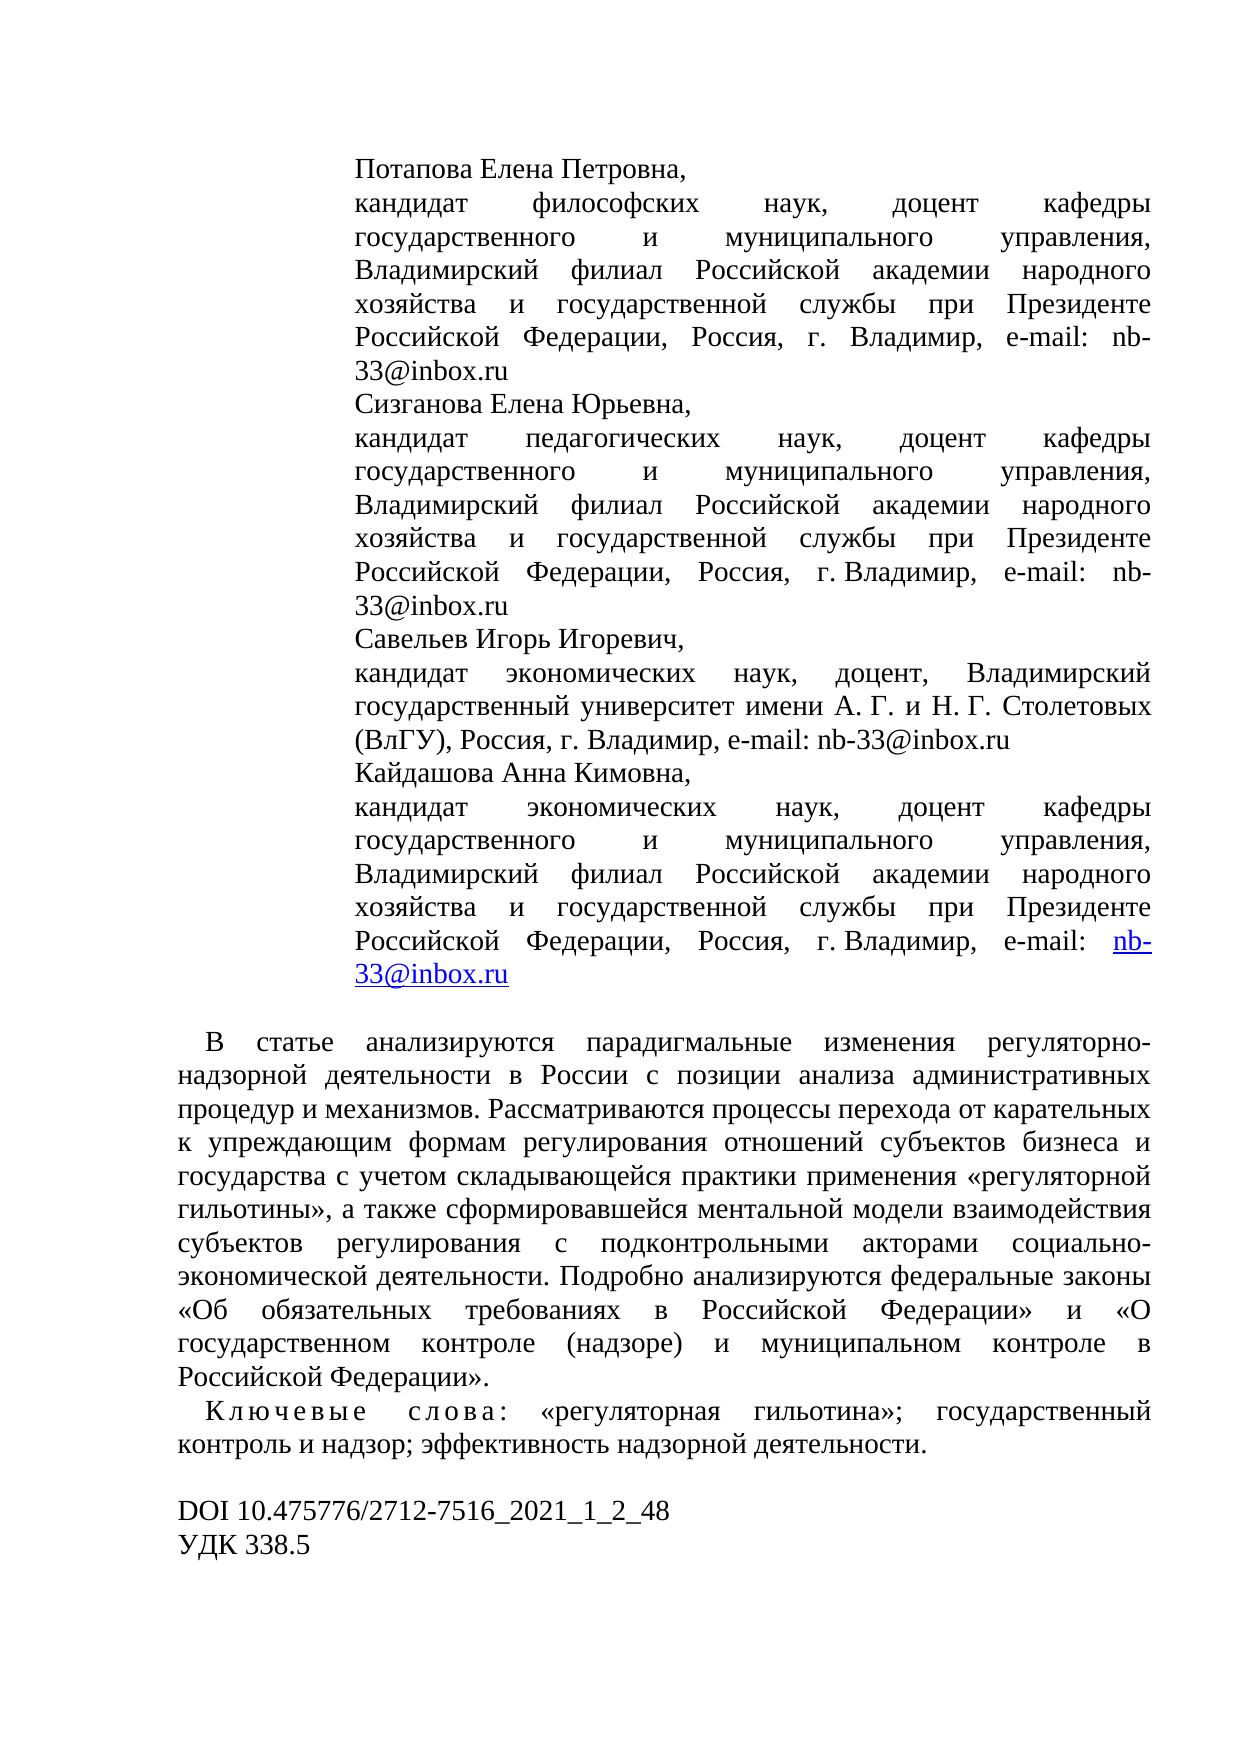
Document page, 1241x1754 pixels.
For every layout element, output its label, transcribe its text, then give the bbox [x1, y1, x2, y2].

text Ключевые слова: «регуляторная гильотина»; государственный контроль и надзор; эффективность надзорной деятельности. [177, 1393, 1152, 1460]
text кандидат экономических наук, доцент кафедры государственного и муниципального управления, Владимирский филиал Российской академии народного хозяйства и государственной службы при Президенте Российской Федерации, Россия, г. Владимир, e-mail: nb-33@inbox.ru [354, 789, 1152, 990]
text Сизганова Елена Юрьевна, [354, 386, 1152, 420]
text кандидат философских наук, доцент кафедры государственного и муниципального управления, Владимирский филиал Российской академии народного хозяйства и государственной службы при Президенте Российской Федерации, Россия, г. Владимир, e-mail: nb-33@inbox.ru [354, 185, 1152, 386]
text кандидат педагогических наук, доцент кафедры государственного и муниципального управления, Владимирский филиал Российской академии народного хозяйства и государственной службы при Президенте Российской Федерации, Россия, г. Владимир, e-mail: nb-33@inbox.ru [354, 420, 1152, 621]
text кандидат экономических наук, доцент, Владимирский государственный университет имени А. Г. и Н. Г. Столетовых (ВлГУ), Россия, г. Владимир, e-mail: nb-33@inbox.ru [354, 655, 1152, 755]
text Савельев Игорь Игоревич, [354, 621, 1152, 655]
text УДК 338.5 [177, 1527, 1152, 1560]
text Кайдашова Анна Кимовна, [354, 755, 1152, 789]
text В статье анализируются парадигмальные изменения регуляторно-надзорной деятельности в России с позиции анализа административных процедур и механизмов. Рассматриваются процессы перехода от карательных к упреждающим формам регулирования отношений субъектов бизнеса и государства с учетом складывающейся практики применения «регуляторной гильотины», а также сформировавшейся ментальной модели взаимодействия субъектов регулирования с подконтрольными акторами социально-экономической деятельности. Подробно анализируются федеральные законы «Об обязательных требованиях в Российской Федерации» и «О государственном контроле (надзоре) и муниципальном контроле в Российской Федерации». [177, 1024, 1152, 1393]
text DOI 10.475776/2712-7516_2021_1_2_48 [177, 1493, 1152, 1527]
text Потапова Елена Петровна, [354, 152, 1152, 185]
